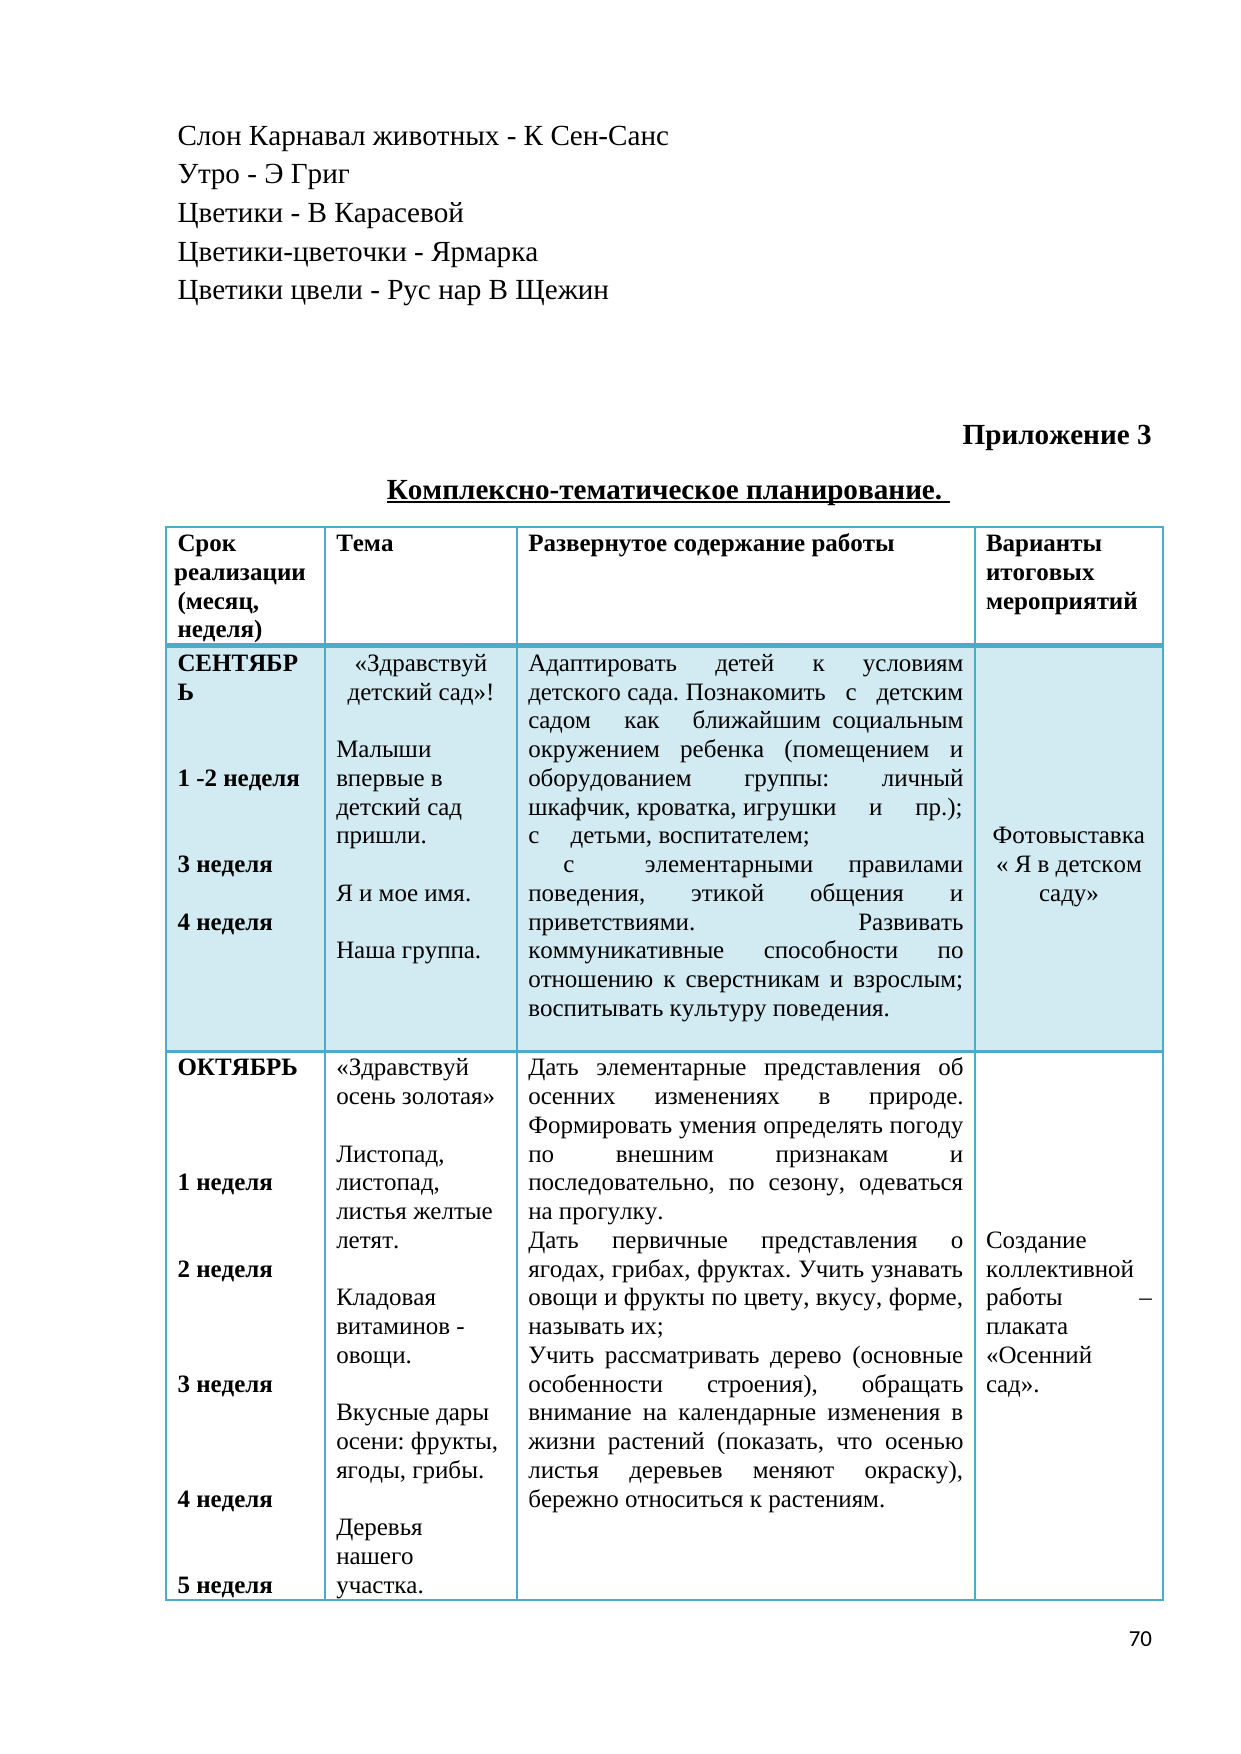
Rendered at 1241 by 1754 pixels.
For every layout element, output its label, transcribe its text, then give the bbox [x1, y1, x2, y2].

table_cell СЕНТЯБРЬ 1 -2 неделя 3 неделя 4 неделя [167, 648, 324, 1050]
table_cell «Здравствуй детский сад»! Малыши впервые в детский сад пришли. Я и мое имя. Наша группа. [326, 648, 516, 1050]
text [177, 118, 1152, 338]
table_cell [167, 1053, 324, 1599]
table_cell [976, 1053, 1162, 1599]
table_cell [518, 1053, 974, 1599]
table_cell Фотовыставка « Я в детском саду» [976, 648, 1162, 1050]
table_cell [326, 1053, 516, 1599]
table_header Тема [326, 528, 516, 643]
table_cell Адаптировать детей к условиям детского сада. Познакомить с детским садом как ближайшим социальным окружением ребенка (помещением и оборудованием группы: личный шкафчик, кроватка, игрушки и пр.); с детьми, воспитателем; с элементарными правилами поведения, этикой общения и приветствиями. Развивать коммуникативные способности по отношению к сверстникам и взрослым; воспитывать культуру поведения. [518, 648, 974, 1050]
table_header Срок реализации (месяц, неделя) [167, 528, 324, 643]
table_header Варианты итоговых мероприятий [976, 528, 1162, 643]
text Комплексно-тематическое планирование. [177, 472, 1152, 505]
text Приложение 3 [177, 417, 1152, 451]
table_header Развернутое содержание работы [518, 528, 974, 643]
